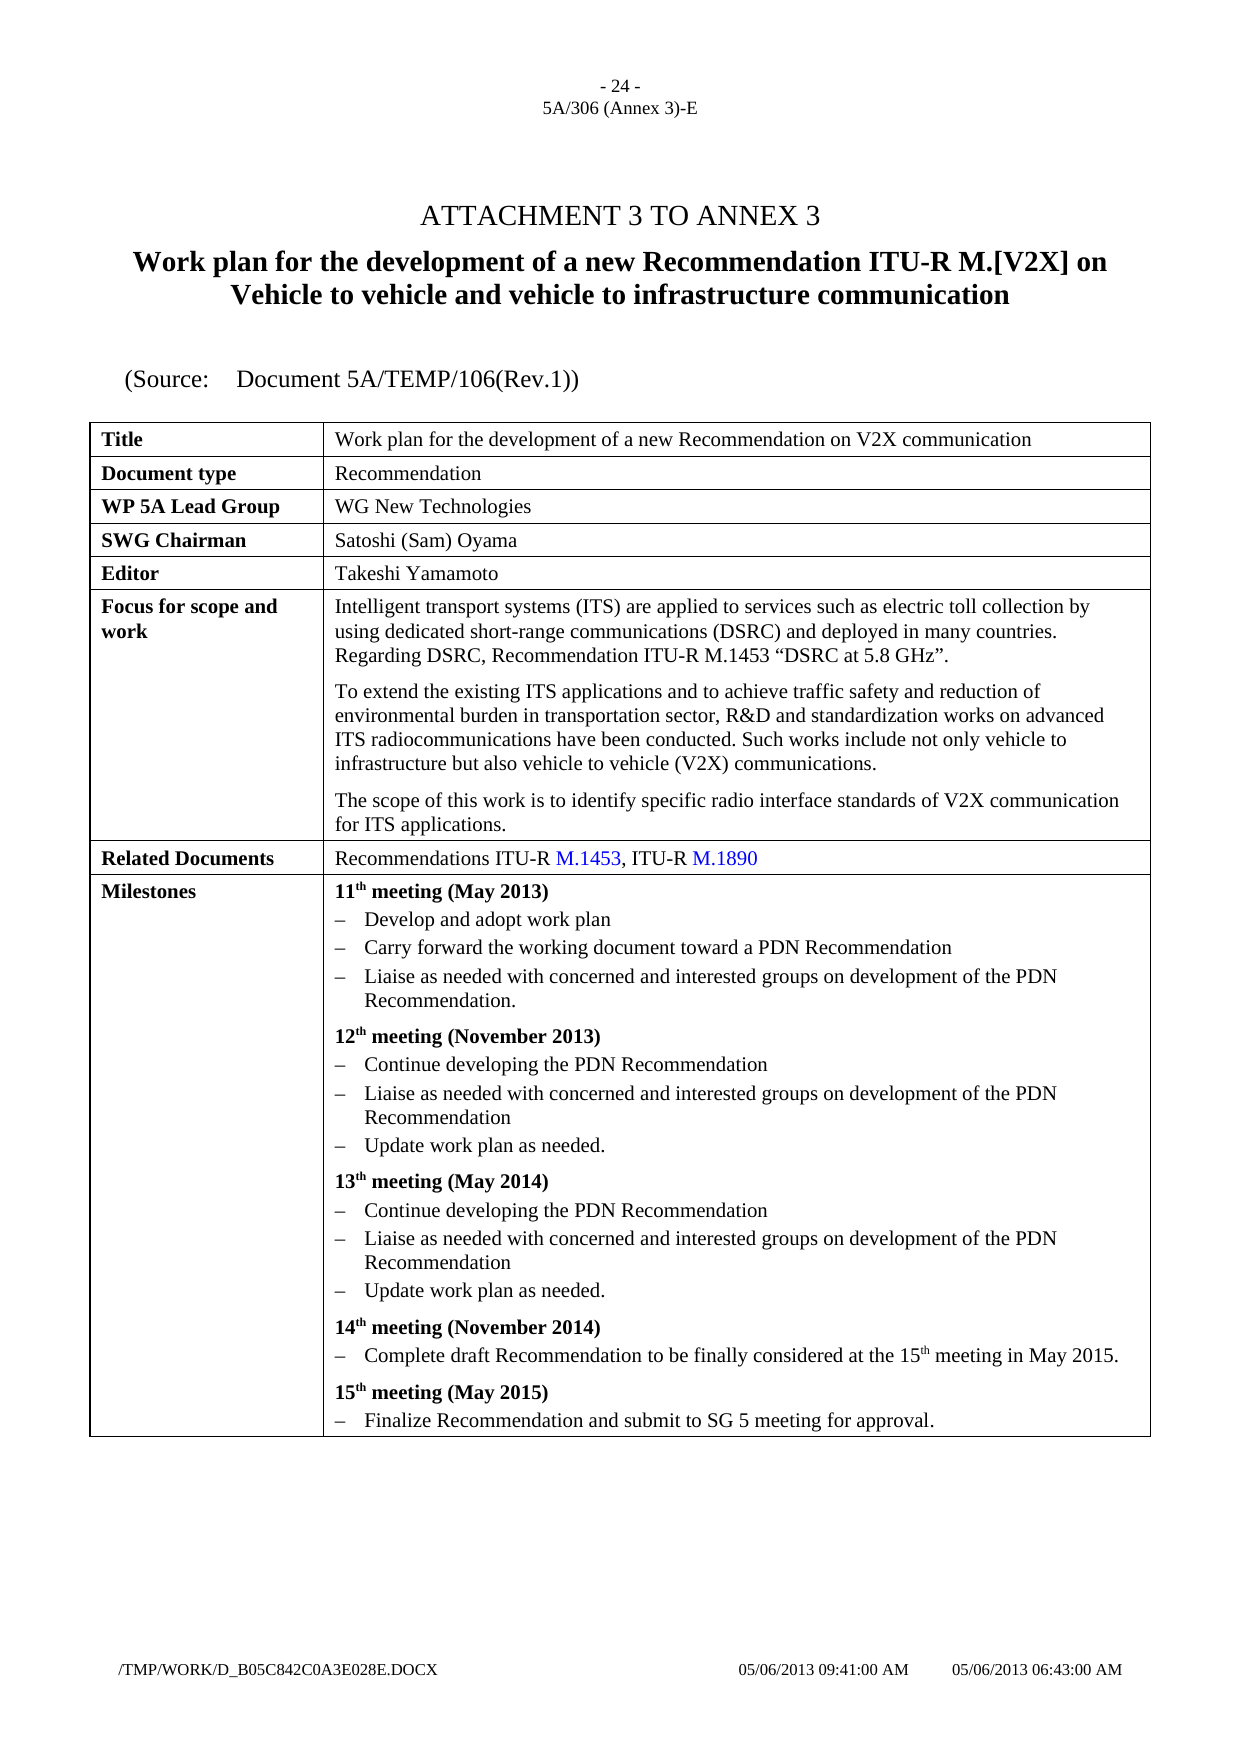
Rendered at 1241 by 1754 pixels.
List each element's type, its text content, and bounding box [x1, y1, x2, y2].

table_cell WG New Technologies [324, 490, 1150, 522]
table_cell Recommendation [324, 457, 1150, 489]
table_header Title [91, 423, 323, 456]
text Attachment 3 to Annex 3 [118, 198, 1122, 231]
table_cell 11th meeting (May 2013) – Develop and adopt work plan – Carry forward the working document toward a PDN Recommendation – Liaise as needed with concerned and interested groups on development of the PDN Recommendation. 12th meeting (November 2013) – Continue developing the PDN Recommendation – Liaise as needed with concerned and interested groups on development of the PDN Recommendation – Update work plan as needed. 13th meeting (May 2014) – Continue developing the PDN Recommendation – Liaise as needed with concerned and interested groups on development of the PDN Recommendation – Update work plan as needed. 14th meeting (November 2014) – Complete draft Recommendation to be finally considered at the 15th meeting in May 2015. 15th meeting (May 2015) – Finalize Recommendation and submit to SG 5 meeting for approval. [324, 875, 1150, 1436]
table_cell Intelligent transport systems (ITS) are applied to services such as electric toll collection by using dedicated short-range communications (DSRC) and deployed in many countries. Regarding DSRC, Recommendation ITU-R M.1453 “DSRC at 5.8 GHz”. To extend the existing ITS applications and to achieve traffic safety and reduction of environmental burden in transportation sector, R&D and standardization works on advanced ITS radiocommunications have been conducted. Such works include not only vehicle to infrastructure but also vehicle to vehicle (V2X) communications. The scope of this work is to identify specific radio interface standards of V2X communication for ITS applications. [324, 590, 1150, 840]
table_cell Document type [91, 457, 323, 489]
text (Source: Document 5A/TEMP/106(Rev.1)) [118, 364, 1122, 393]
table_cell Takeshi Yamamoto [324, 557, 1150, 589]
table_cell Editor [91, 557, 323, 589]
table_header Work plan for the development of a new Recommendation on V2X communication [324, 423, 1150, 456]
table_cell Related Documents [91, 841, 323, 874]
table_cell WP 5A Lead Group [91, 490, 323, 522]
table_cell Recommendations ITU-R M.1453, ITU-R M.1890 [324, 841, 1150, 874]
table_cell SWG Chairman [91, 524, 323, 556]
table_cell Focus for scope and work [91, 590, 323, 840]
table_cell Satoshi (Sam) Oyama [324, 524, 1150, 556]
text Work plan for the development of a new Recommendation ITU-R M.[V2X] on Vehicle to vehicle and vehicle to infrastructure communication [118, 244, 1122, 311]
table_cell Milestones [91, 875, 323, 1436]
